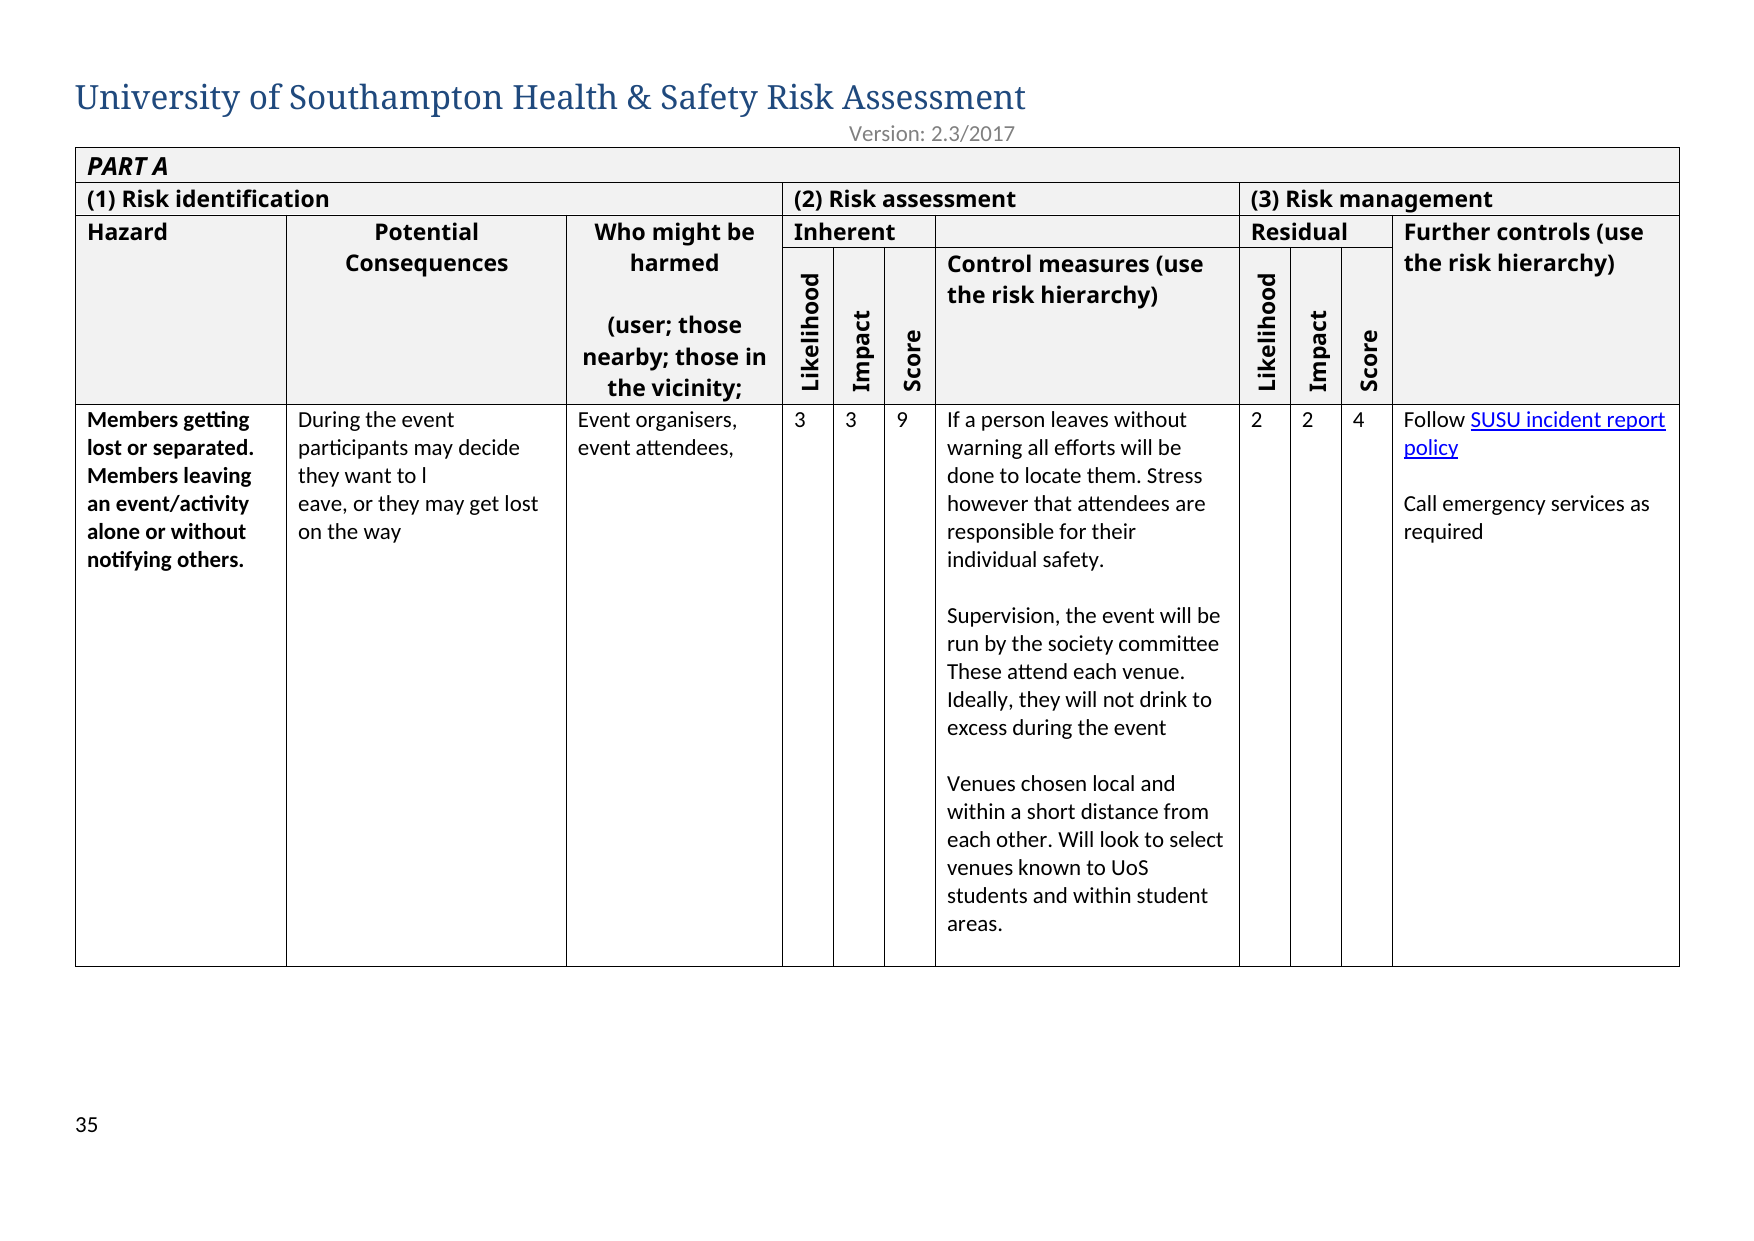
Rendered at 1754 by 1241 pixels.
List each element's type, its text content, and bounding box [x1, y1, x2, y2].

table_header PART A [76, 148, 1679, 182]
table_cell Likelihood [1240, 248, 1290, 404]
table_cell Impact [1291, 248, 1341, 404]
table_cell Score [1342, 248, 1392, 404]
table_cell 4 [1342, 405, 1392, 966]
table_cell 2 [1240, 405, 1290, 966]
table_cell Further controls (use the risk hierarchy) [1393, 216, 1679, 404]
table_cell Who might be harmed (user; those nearby; those in the vicinity; members of the public) [567, 216, 782, 404]
table_cell Hazard [76, 216, 286, 404]
table_cell If a person leaves without warning all efforts will be done to locate them. Stress however that attendees are responsible for their individual safety. Supervision, the event will be run by the society committee These attend each venue. Ideally, they will not drink to excess during the event Venues chosen local and within a short distance from each other. Will look to select venues known to UoS students and within student areas. [936, 405, 1239, 966]
table_cell Inherent [783, 216, 935, 247]
table_cell Likelihood [783, 248, 833, 404]
table_cell During the event participants may decide they want to l eave, or they may get lost on the way [287, 405, 566, 966]
table_cell 9 [885, 405, 935, 966]
table_cell Event organisers, event attendees, [567, 405, 782, 966]
table_cell Follow SUSU incident report policy Call emergency services as required [1393, 405, 1679, 966]
table_cell Residual [1240, 216, 1392, 247]
table_cell 2 [1291, 405, 1341, 966]
table_cell [936, 216, 1239, 247]
table_cell (3) Risk management [1240, 183, 1679, 214]
table_cell 3 [834, 405, 884, 966]
table_cell (1) Risk identification [76, 183, 782, 214]
table_cell Score [885, 248, 935, 404]
table_cell (2) Risk assessment [783, 183, 1239, 214]
table_cell Members getting lost or separated. Members leaving an event/activity alone or without notifying others. [76, 405, 286, 966]
table_cell Potential Consequences [287, 216, 566, 404]
table_cell 3 [783, 405, 833, 966]
table_cell Impact [834, 248, 884, 404]
table_cell Control measures (use the risk hierarchy) [936, 248, 1239, 404]
